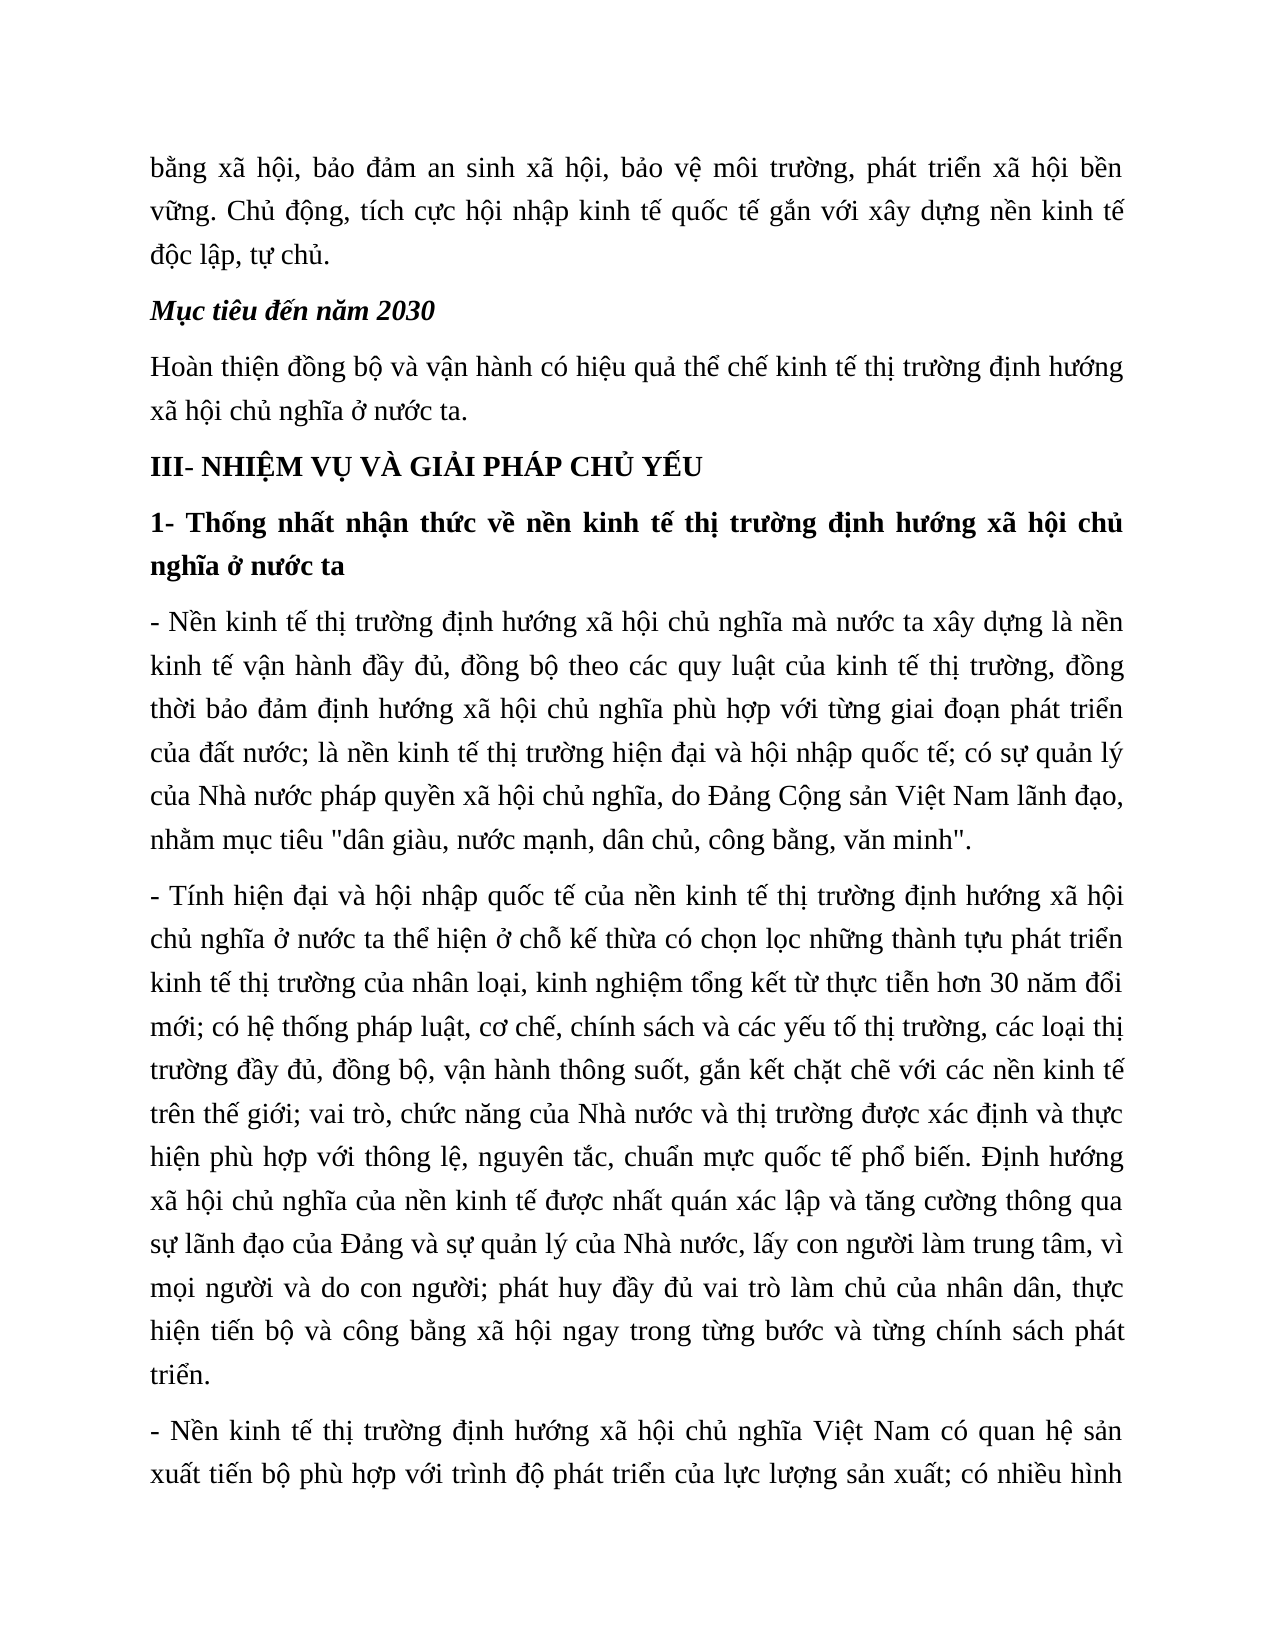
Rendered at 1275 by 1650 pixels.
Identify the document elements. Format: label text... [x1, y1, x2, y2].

text - Tính hiện đại và hội nhập quốc tế của nền kinh tế thị trường định hướng xã hội chủ nghĩa ở nước ta thể hiện ở chỗ kế thừa có chọn lọc những thành tựu phát triển kinh tế thị trường của nhân loại, kinh nghiệm tổng kết từ thực tiễn hơn 30 năm đổi mới; có hệ thống pháp luật, cơ chế, chính sách và các yếu tố thị trường, các loại thị trường đầy đủ, đồng bộ, vận hành thông suốt, gắn kết chặt chẽ với các nền kinh tế trên thế giới; vai trò, chức năng của Nhà nước và thị trường được xác định và thực hiện phù hợp với thông lệ, nguyên tắc, chuẩn mực quốc tế phổ biến. Định hướng xã hội chủ nghĩa của nền kinh tế được nhất quán xác lập và tăng cường thông qua sự lãnh đạo của Đảng và sự quản lý của Nhà nước, lấy con người làm trung tâm, vì mọi người và do con người; phát huy đầy đủ vai trò làm chủ của nhân dân, thực hiện tiến bộ và công bằng xã hội ngay trong từng bước và từng chính sách phát triển. [150, 878, 1125, 1391]
text Mục tiêu đến năm 2030 [150, 293, 1125, 327]
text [150, 150, 1125, 271]
text 1- Thống nhất nhận thức về nền kinh tế thị trường định hướng xã hội chủ nghĩa ở nước ta [150, 505, 1125, 582]
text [150, 1413, 1125, 1490]
text Hoàn thiện đồng bộ và vận hành có hiệu quả thể chế kinh tế thị trường định hướng xã hội chủ nghĩa ở nước ta. [150, 349, 1125, 426]
text III- NHIỆM VỤ VÀ GIẢI PHÁP CHỦ YẾU [150, 449, 1125, 482]
text - Nền kinh tế thị trường định hướng xã hội chủ nghĩa mà nước ta xây dựng là nền kinh tế vận hành đầy đủ, đồng bộ theo các quy luật của kinh tế thị trường, đồng thời bảo đảm định hướng xã hội chủ nghĩa phù hợp với từng giai đoạn phát triển của đất nước; là nền kinh tế thị trường hiện đại và hội nhập quốc tế; có sự quản lý của Nhà nước pháp quyền xã hội chủ nghĩa, do Đảng Cộng sản Việt Nam lãnh đạo, nhằm mục tiêu "dân giàu, nước mạnh, dân chủ, công bằng, văn minh". [150, 604, 1125, 856]
